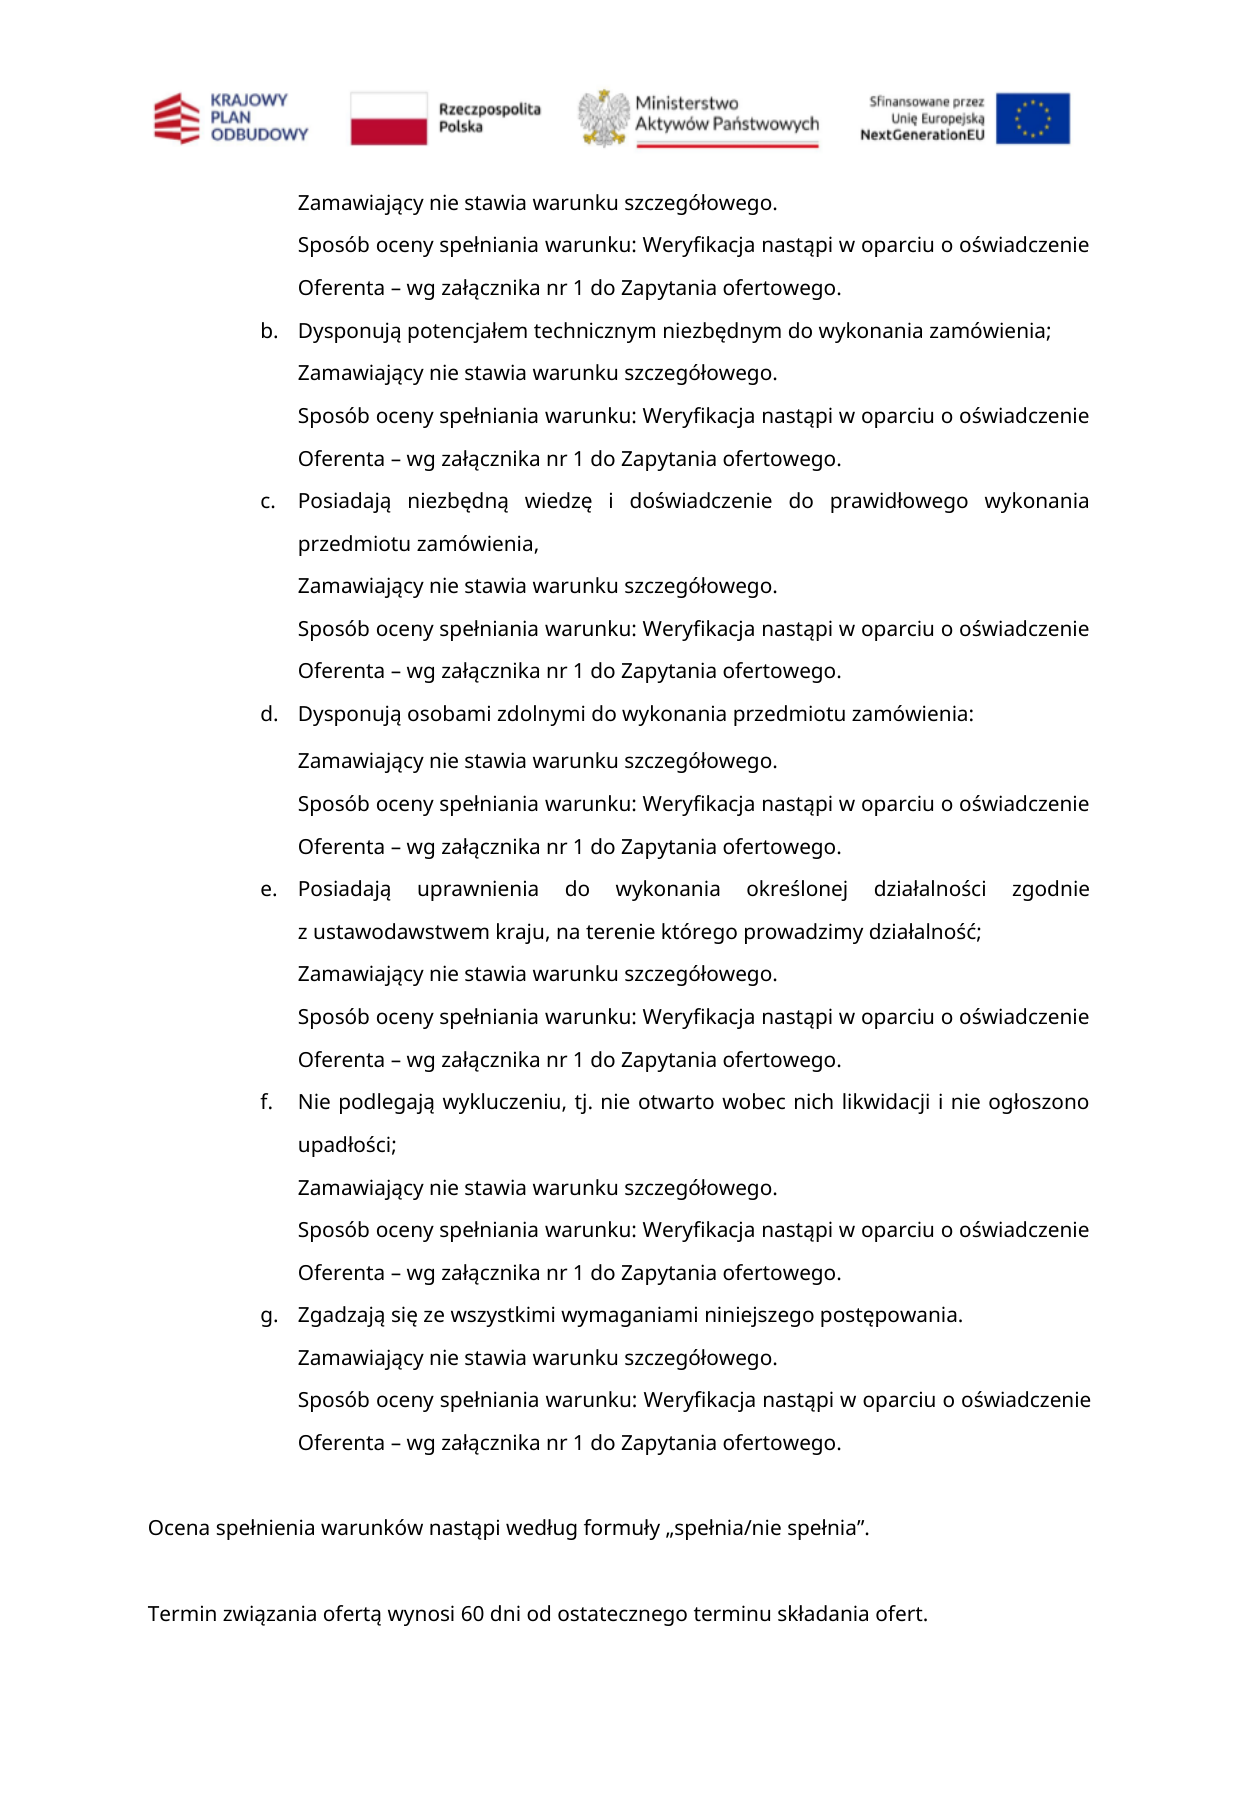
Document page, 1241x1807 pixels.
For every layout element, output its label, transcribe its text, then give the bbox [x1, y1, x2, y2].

picture [147, 73, 1092, 170]
list Zamawiający nie stawia warunku szczegółowego. [298, 571, 1091, 600]
list Dysponują potencjałem technicznym niezbędnym do wykonania zamówienia; [260, 316, 1091, 344]
text Sposób oceny spełniania warunku: Weryfikacja nastąpi w oparciu o oświadczenie Oferenta – wg załącznika nr 1 do Zapytania ofertowego. [298, 1002, 1091, 1073]
text Zamawiający nie stawia warunku szczegółowego. [298, 358, 1091, 387]
text Zamawiający nie stawia warunku szczegółowego. [298, 1173, 1091, 1201]
list Sposób oceny spełniania warunku: Weryfikacja nastąpi w oparciu o oświadczenie Oferenta – wg załącznika nr 1 do Zapytania ofertowego. [298, 614, 1091, 685]
text Zamawiający nie stawia warunku szczegółowego. [298, 959, 1091, 988]
text Zamawiający nie stawia warunku szczegółowego. [298, 1343, 1093, 1371]
list Posiadają niezbędną wiedzę i doświadczenie do prawidłowego wykonania przedmiotu zamówienia, [260, 486, 1091, 557]
list Zgadzają się ze wszystkimi wymaganiami niniejszego postępowania. [260, 1300, 1093, 1329]
text Termin związania ofertą wynosi 60 dni od ostatecznego terminu składania ofert. [148, 1599, 1093, 1627]
list Posiadają uprawnienia do wykonania określonej działalności zgodnie z ustawodawstwem kraju, na terenie którego prowadzimy działalność; [260, 874, 1091, 945]
text Zamawiający nie stawia warunku szczegółowego. [298, 188, 1091, 216]
text Ocena spełnienia warunków nastąpi według formuły „spełnia/nie spełnia”. [148, 1513, 1093, 1542]
list Dysponują osobami zdolnymi do wykonania przedmiotu zamówienia: [260, 699, 1093, 728]
text Sposób oceny spełniania warunku: Weryfikacja nastąpi w oparciu o oświadczenie Oferenta – wg załącznika nr 1 do Zapytania ofertowego. [298, 1386, 1093, 1457]
text Sposób oceny spełniania warunku: Weryfikacja nastąpi w oparciu o oświadczenie Oferenta – wg załącznika nr 1 do Zapytania ofertowego. [298, 231, 1091, 302]
text Sposób oceny spełniania warunku: Weryfikacja nastąpi w oparciu o oświadczenie Oferenta – wg załącznika nr 1 do Zapytania ofertowego. [298, 1215, 1091, 1286]
list Zamawiający nie stawia warunku szczegółowego. [298, 747, 1091, 775]
list Nie podlegają wykluczeniu, tj. nie otwarto wobec nich likwidacji i nie ogłoszono upadłości; [260, 1087, 1091, 1158]
list Sposób oceny spełniania warunku: Weryfikacja nastąpi w oparciu o oświadczenie Oferenta – wg załącznika nr 1 do Zapytania ofertowego. [298, 789, 1091, 860]
text Sposób oceny spełniania warunku: Weryfikacja nastąpi w oparciu o oświadczenie Oferenta – wg załącznika nr 1 do Zapytania ofertowego. [298, 401, 1091, 472]
